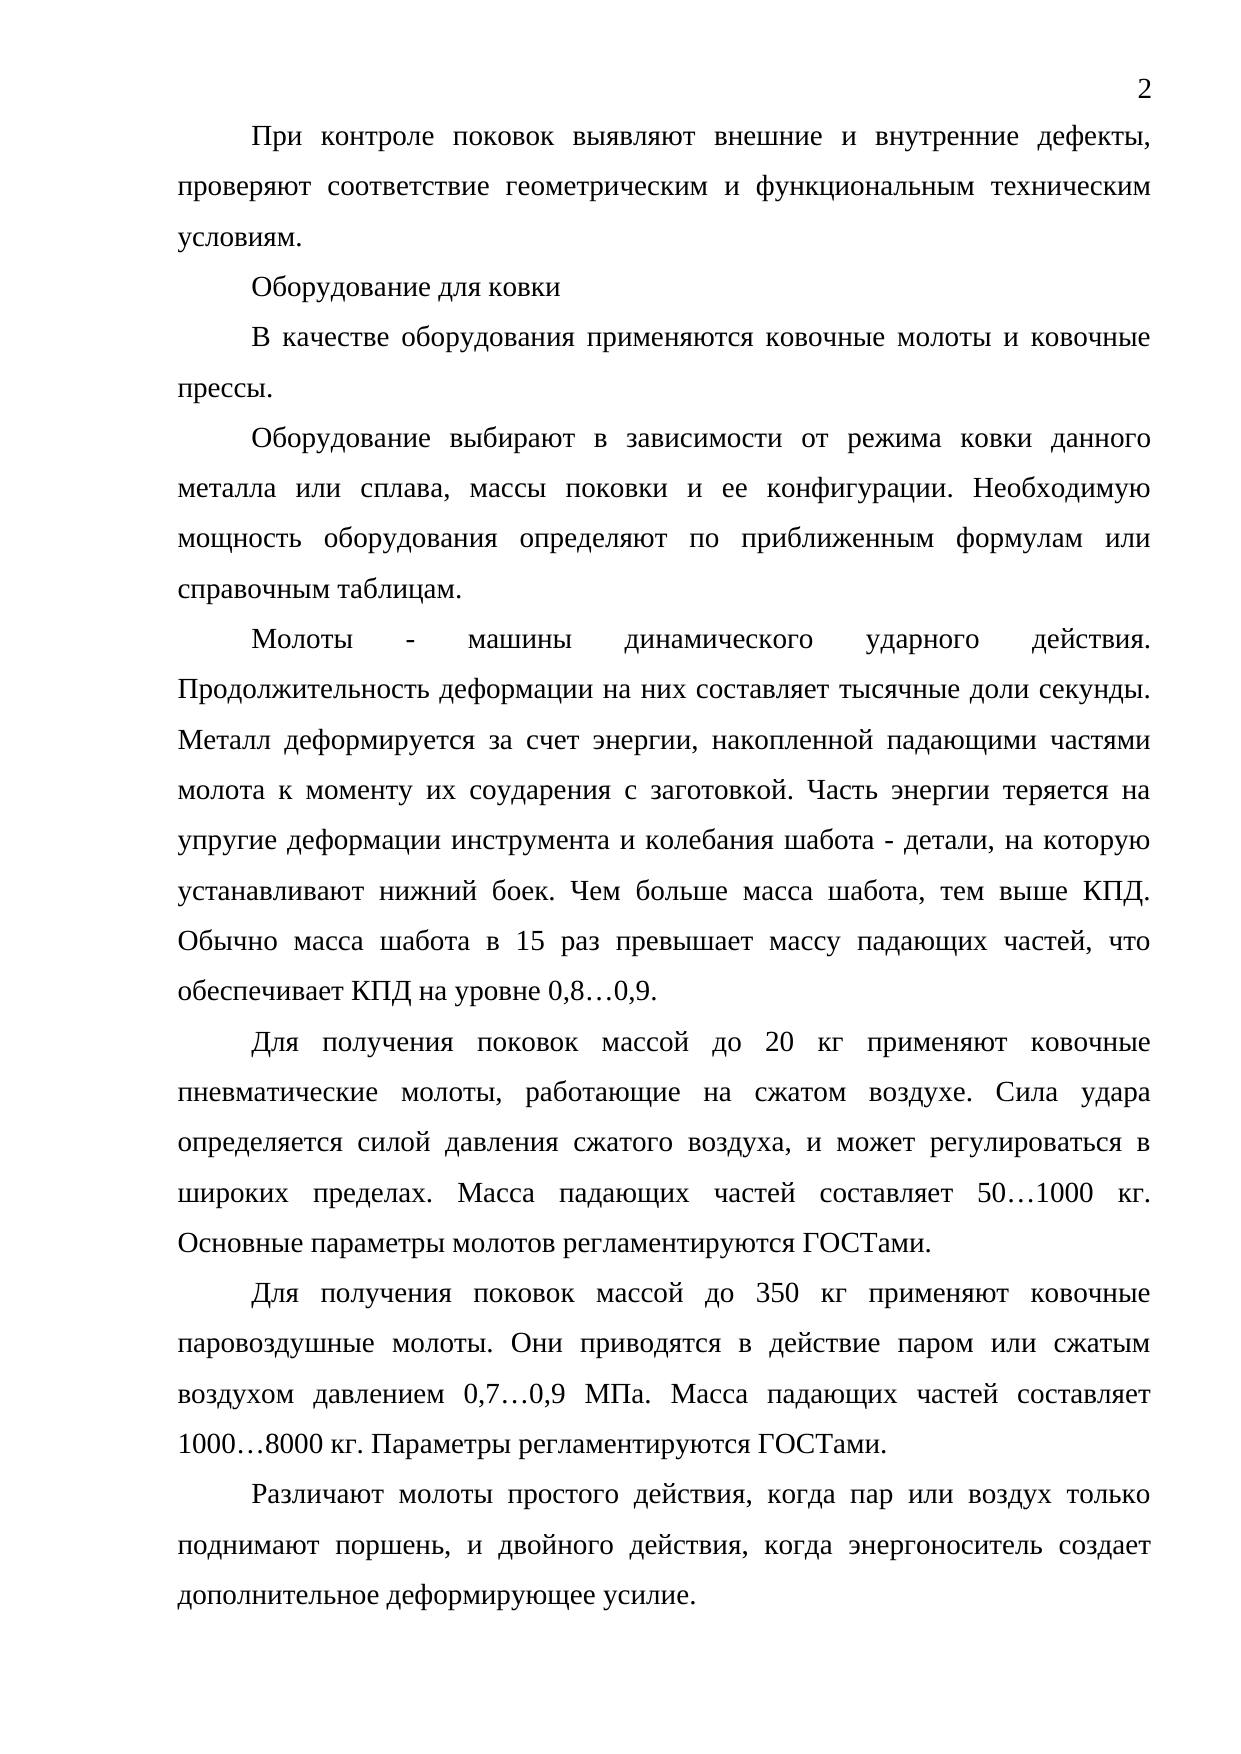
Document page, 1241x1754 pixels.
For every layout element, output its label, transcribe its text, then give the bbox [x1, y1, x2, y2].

text Оборудование выбирают в зависимости от режима ковки данного металла или сплава, массы поковки и ее конфигурации. Необходимую мощность оборудования определяют по приближенным формулам или справочным таблицам. [177, 420, 1152, 604]
text При контроле поковок выявляют внешние и внутренние дефекты, проверяют соответствие геометрическим и функциональным техническим условиям. [177, 118, 1152, 252]
text Молоты - машины динамического ударного действия. Продолжительность деформации на них составляет тысячные доли секунды. Металл деформируется за счет энергии, накопленной падающими частями молота к моменту их соударения с заготовкой. Часть энергии теряется на упругие деформации инструмента и колебания шабота - детали, на которую устанавливают нижний боек. Чем больше масса шабота, тем выше КПД. Обычно масса шабота в 15 раз превышает массу падающих частей, что обеспечивает КПД на уровне 0,8…0,9. [177, 621, 1152, 1007]
text Для получения поковок массой до 20 кг применяют ковочные пневматические молоты, работающие на сжатом воздухе. Сила удара определяется силой давления сжатого воздуха, и может регулироваться в широких пределах. Масса падающих частей составляет 50…1000 кг. Основные параметры молотов регламентируются ГОСТами. [177, 1024, 1152, 1258]
text Различают молоты простого действия, когда пар или воздух только поднимают поршень, и двойного действия, когда энергоноситель создает дополнительное деформирующее усилие. [177, 1477, 1152, 1611]
text Оборудование для ковки [177, 269, 1152, 303]
text В качестве оборудования применяются ковочные молоты и ковочные прессы. [177, 319, 1152, 403]
text Для получения поковок массой до 350 кг применяют ковочные паровоздушные молоты. Они приводятся в действие паром или сжатым воздухом давлением 0,7…0,9 МПа. Масса падающих частей составляет 1000…8000 кг. Параметры регламентируются ГОСТами. [177, 1275, 1152, 1460]
